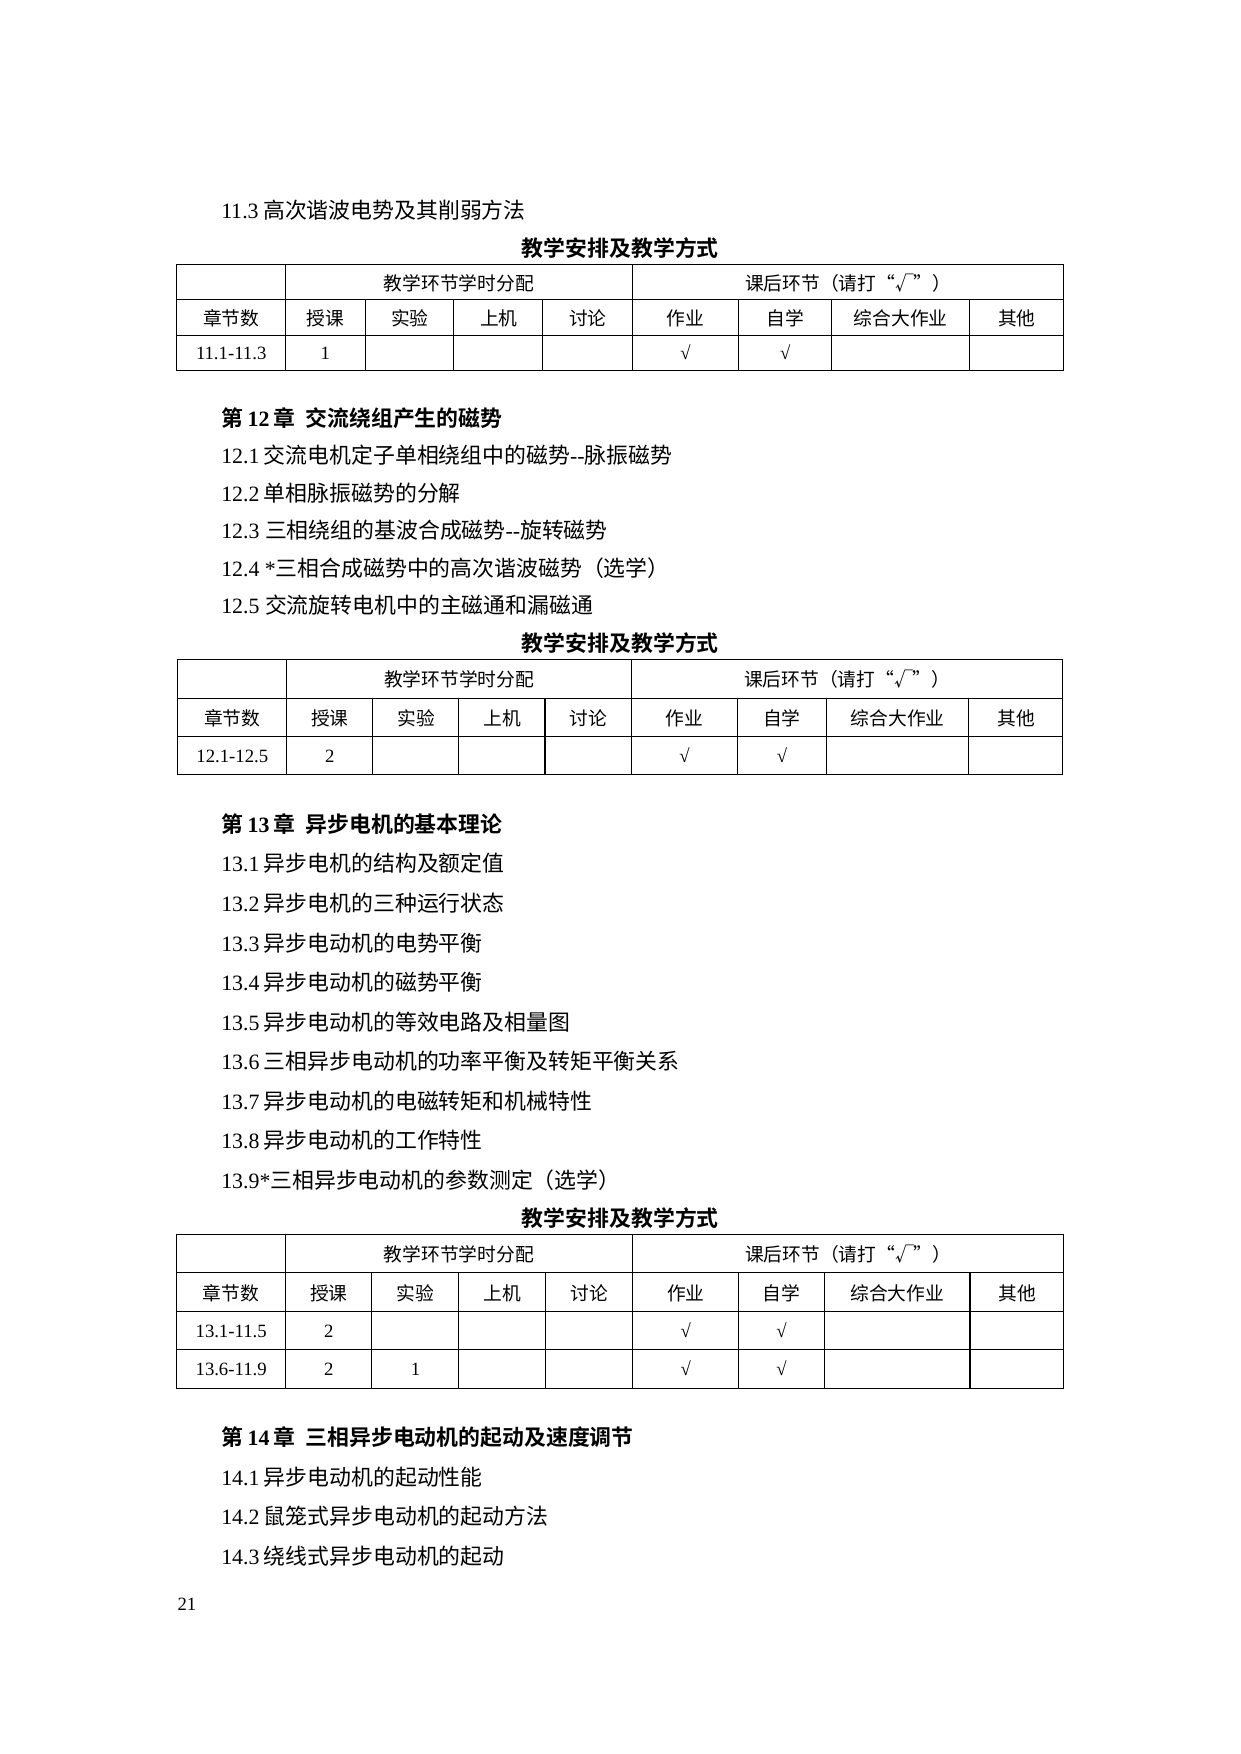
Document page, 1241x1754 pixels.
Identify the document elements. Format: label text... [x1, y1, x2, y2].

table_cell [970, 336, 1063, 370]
text 13.2异步电机的三种运行状态 [177, 880, 1063, 919]
text 第14章 三相异步电动机的起动及速度调节 [177, 1414, 1063, 1453]
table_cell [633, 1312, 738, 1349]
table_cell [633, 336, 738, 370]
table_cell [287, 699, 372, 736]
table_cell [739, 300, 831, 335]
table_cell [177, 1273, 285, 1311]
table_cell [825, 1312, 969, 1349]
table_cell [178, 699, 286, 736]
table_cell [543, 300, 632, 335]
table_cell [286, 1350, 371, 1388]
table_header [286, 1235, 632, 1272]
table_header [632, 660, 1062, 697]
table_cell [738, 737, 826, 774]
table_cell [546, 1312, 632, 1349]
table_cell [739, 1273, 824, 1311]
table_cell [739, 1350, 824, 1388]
text 12.3 三相绕组的基波合成磁势--旋转磁势 [177, 509, 1063, 546]
text 14.1异步电动机的起动性能 [177, 1453, 1063, 1493]
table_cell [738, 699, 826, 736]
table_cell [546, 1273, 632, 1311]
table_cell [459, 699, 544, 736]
text 13.8异步电动机的工作特性 [177, 1117, 1063, 1157]
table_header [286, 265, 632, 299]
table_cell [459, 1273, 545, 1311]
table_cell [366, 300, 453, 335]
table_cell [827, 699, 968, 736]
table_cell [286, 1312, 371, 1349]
text 11.3高次谐波电势及其削弱方法 [177, 189, 1063, 226]
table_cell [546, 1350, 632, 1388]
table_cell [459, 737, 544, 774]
text 14.2鼠笼式异步电动机的起动方法 [177, 1493, 1063, 1533]
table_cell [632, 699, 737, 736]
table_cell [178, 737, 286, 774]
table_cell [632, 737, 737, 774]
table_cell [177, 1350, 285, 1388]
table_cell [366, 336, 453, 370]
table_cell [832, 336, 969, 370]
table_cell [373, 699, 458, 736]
text 13.1异步电机的结构及额定值 [177, 840, 1063, 880]
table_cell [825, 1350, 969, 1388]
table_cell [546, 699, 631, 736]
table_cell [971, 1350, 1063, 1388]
text 第13章 异步电机的基本理论 [177, 801, 1063, 840]
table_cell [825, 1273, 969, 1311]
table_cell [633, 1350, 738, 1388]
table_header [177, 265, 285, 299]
text 13.4异步电动机的磁势平衡 [177, 959, 1063, 998]
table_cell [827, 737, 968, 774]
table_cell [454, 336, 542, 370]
text 13.9*三相异步电动机的参数测定（选学） [177, 1157, 1063, 1196]
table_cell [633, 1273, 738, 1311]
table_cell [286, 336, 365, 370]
text 14.3绕线式异步电动机的起动 [177, 1533, 1063, 1572]
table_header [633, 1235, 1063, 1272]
text 13.6三相异步电动机的功率平衡及转矩平衡关系 [177, 1038, 1063, 1078]
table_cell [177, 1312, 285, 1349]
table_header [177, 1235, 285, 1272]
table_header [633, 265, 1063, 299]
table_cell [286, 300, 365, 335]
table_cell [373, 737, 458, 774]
text 13.7异步电动机的电磁转矩和机械特性 [177, 1078, 1063, 1117]
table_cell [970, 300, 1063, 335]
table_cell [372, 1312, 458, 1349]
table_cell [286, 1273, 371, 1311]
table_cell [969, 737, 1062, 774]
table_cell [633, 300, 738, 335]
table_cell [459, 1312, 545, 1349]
text 教学安排及教学方式 [177, 621, 1063, 659]
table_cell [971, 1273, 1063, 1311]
text 12.2单相脉振磁势的分解 [177, 471, 1063, 509]
text 教学安排及教学方式 [177, 226, 1063, 264]
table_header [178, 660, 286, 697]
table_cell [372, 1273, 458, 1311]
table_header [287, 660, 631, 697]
text 第12章 交流绕组产生的磁势 [177, 396, 1063, 434]
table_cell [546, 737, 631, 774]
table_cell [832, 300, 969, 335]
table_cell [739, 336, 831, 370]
text 教学安排及教学方式 [177, 1196, 1063, 1234]
text 13.3异步电动机的电势平衡 [177, 919, 1063, 959]
text 12.1交流电机定子单相绕组中的磁势--脉振磁势 [177, 434, 1063, 471]
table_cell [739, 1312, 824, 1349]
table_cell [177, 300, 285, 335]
text 13.5异步电动机的等效电路及相量图 [177, 998, 1063, 1038]
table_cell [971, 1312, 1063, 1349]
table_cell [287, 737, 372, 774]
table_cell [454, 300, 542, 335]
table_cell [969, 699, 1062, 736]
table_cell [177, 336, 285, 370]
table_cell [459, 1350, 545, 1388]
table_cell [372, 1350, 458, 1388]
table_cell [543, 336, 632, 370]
text 12.4 *三相合成磁势中的高次谐波磁势（选学） [177, 546, 1063, 584]
text 12.5 交流旋转电机中的主磁通和漏磁通 [177, 584, 1063, 621]
